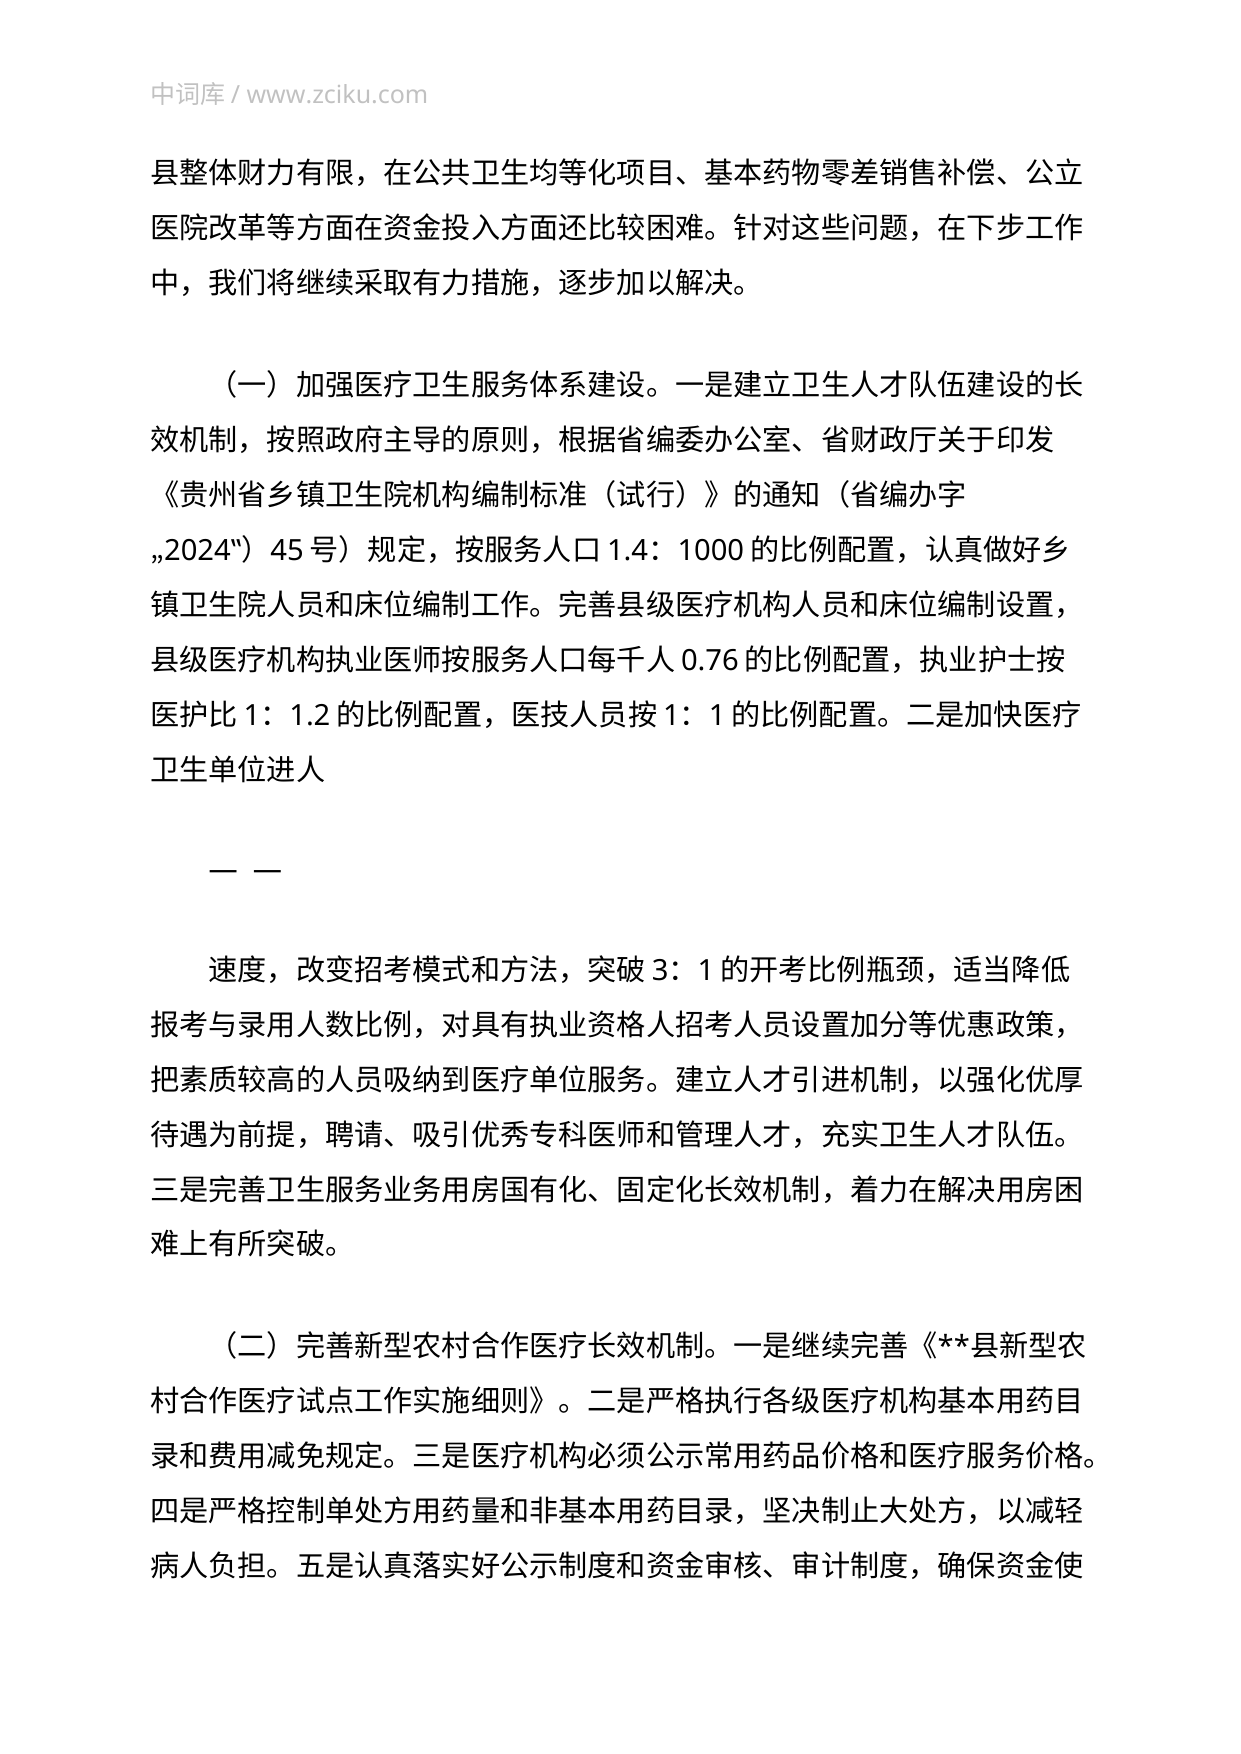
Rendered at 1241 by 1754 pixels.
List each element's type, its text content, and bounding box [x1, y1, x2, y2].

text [150, 150, 1090, 302]
text （一）加强医疗卫生服务体系建设。一是建立卫生人才队伍建设的长效机制，按照政府主导的原则，根据省编委办公室、省财政厅关于印发《贵州省乡镇卫生院机构编制标准（试行）》的通知（省编办字„2024‟）45号）规定，按服务人口1.4：1000的比例配置，认真做好乡镇卫生院人员和床位编制工作。完善县级医疗机构人员和床位编制设置，县级医疗机构执业医师按服务人口每千人0.76的比例配置，执业护士按医护比1：1.2的比例配置，医技人员按1：1的比例配置。二是加快医疗卫生单位进人 [150, 362, 1090, 788]
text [150, 1323, 1090, 1585]
text — — [150, 848, 1090, 888]
text 速度，改变招考模式和方法，突破3：1的开考比例瓶颈，适当降低报考与录用人数比例，对具有执业资格人招考人员设置加分等优惠政策，把素质较高的人员吸纳到医疗单位服务。建立人才引进机制，以强化优厚待遇为前提，聘请、吸引优秀专科医师和管理人才，充实卫生人才队伍。三是完善卫生服务业务用房国有化、固定化长效机制，着力在解决用房困难上有所突破。 [150, 946, 1090, 1263]
